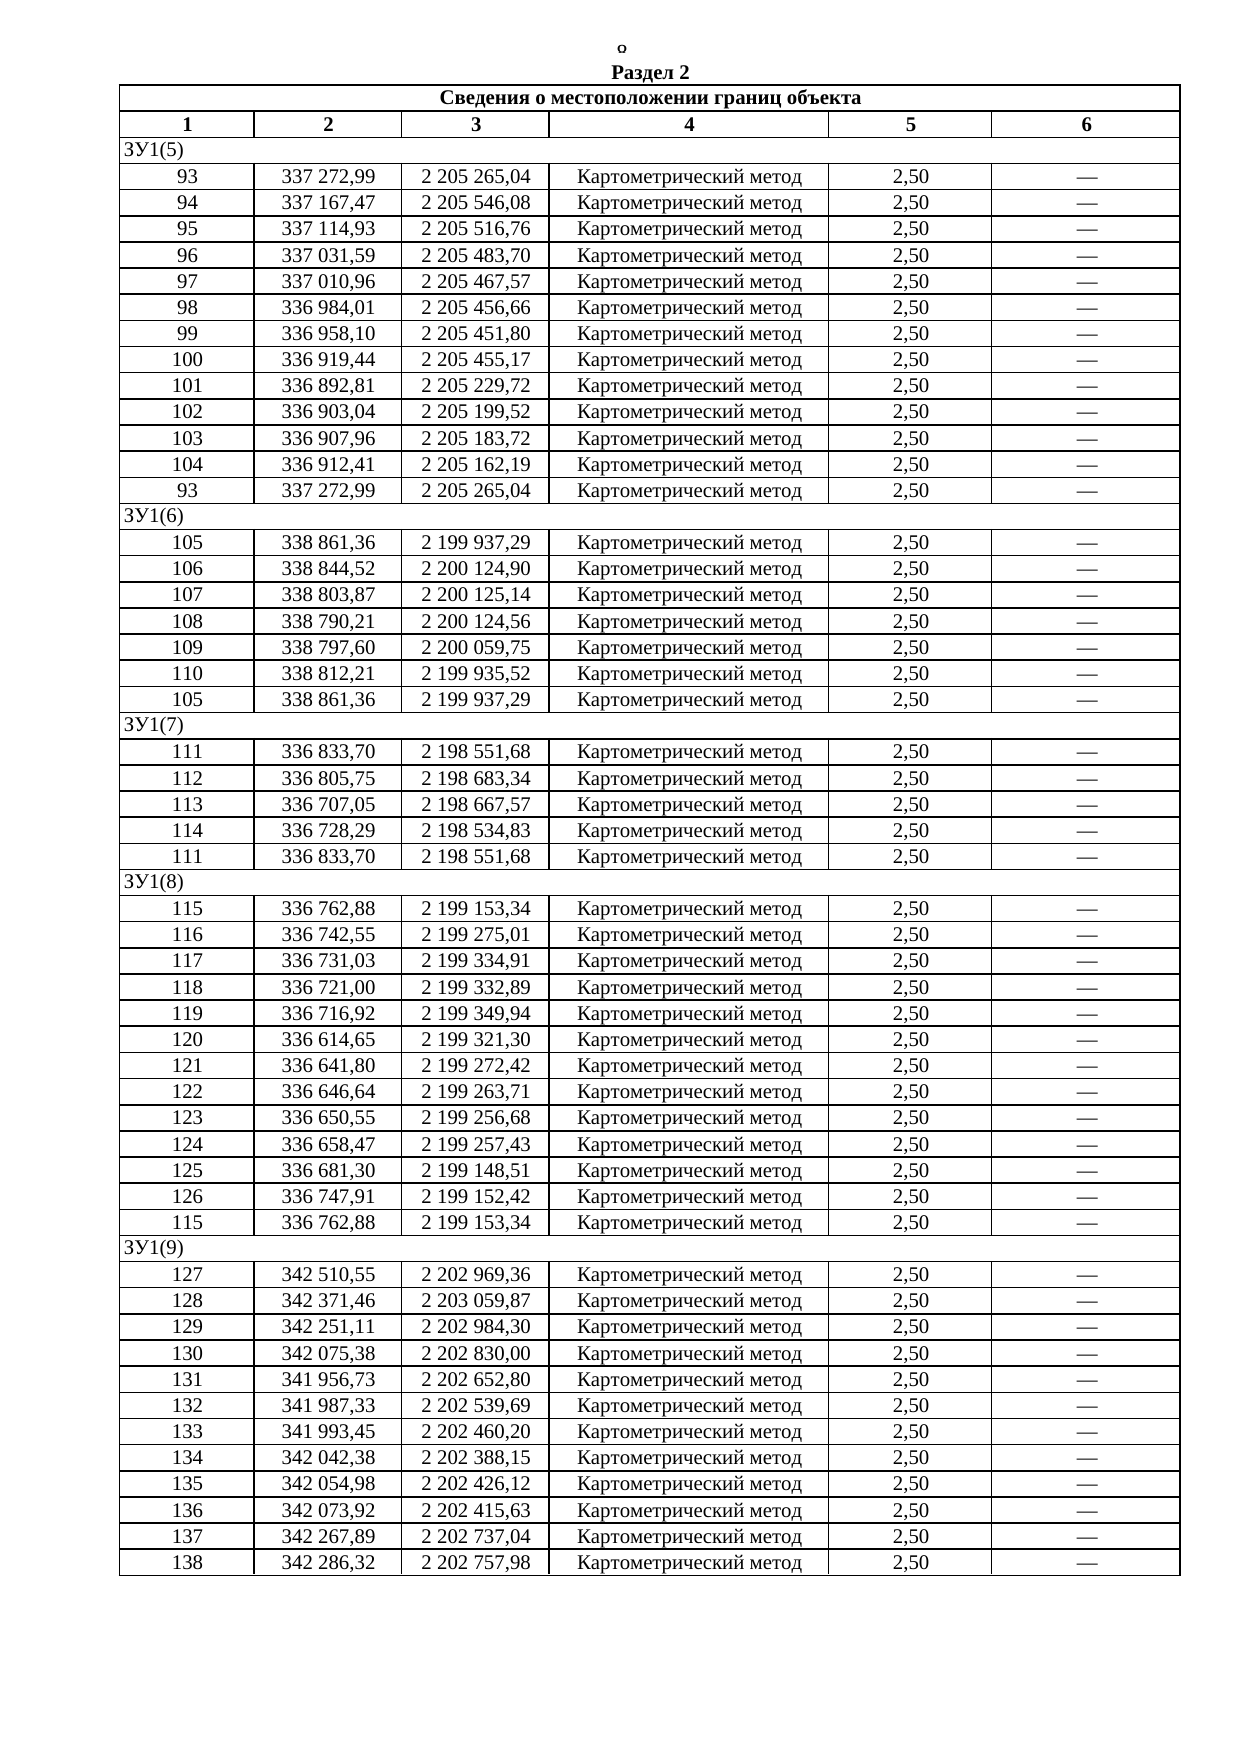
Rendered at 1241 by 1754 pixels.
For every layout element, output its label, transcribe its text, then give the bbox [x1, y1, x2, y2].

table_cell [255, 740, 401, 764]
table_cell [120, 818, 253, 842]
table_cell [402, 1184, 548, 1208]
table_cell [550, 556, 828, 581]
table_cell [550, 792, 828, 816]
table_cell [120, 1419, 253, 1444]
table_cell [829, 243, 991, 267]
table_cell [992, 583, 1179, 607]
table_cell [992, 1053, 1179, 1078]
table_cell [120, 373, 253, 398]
text Раздел 2 [314, 60, 987, 84]
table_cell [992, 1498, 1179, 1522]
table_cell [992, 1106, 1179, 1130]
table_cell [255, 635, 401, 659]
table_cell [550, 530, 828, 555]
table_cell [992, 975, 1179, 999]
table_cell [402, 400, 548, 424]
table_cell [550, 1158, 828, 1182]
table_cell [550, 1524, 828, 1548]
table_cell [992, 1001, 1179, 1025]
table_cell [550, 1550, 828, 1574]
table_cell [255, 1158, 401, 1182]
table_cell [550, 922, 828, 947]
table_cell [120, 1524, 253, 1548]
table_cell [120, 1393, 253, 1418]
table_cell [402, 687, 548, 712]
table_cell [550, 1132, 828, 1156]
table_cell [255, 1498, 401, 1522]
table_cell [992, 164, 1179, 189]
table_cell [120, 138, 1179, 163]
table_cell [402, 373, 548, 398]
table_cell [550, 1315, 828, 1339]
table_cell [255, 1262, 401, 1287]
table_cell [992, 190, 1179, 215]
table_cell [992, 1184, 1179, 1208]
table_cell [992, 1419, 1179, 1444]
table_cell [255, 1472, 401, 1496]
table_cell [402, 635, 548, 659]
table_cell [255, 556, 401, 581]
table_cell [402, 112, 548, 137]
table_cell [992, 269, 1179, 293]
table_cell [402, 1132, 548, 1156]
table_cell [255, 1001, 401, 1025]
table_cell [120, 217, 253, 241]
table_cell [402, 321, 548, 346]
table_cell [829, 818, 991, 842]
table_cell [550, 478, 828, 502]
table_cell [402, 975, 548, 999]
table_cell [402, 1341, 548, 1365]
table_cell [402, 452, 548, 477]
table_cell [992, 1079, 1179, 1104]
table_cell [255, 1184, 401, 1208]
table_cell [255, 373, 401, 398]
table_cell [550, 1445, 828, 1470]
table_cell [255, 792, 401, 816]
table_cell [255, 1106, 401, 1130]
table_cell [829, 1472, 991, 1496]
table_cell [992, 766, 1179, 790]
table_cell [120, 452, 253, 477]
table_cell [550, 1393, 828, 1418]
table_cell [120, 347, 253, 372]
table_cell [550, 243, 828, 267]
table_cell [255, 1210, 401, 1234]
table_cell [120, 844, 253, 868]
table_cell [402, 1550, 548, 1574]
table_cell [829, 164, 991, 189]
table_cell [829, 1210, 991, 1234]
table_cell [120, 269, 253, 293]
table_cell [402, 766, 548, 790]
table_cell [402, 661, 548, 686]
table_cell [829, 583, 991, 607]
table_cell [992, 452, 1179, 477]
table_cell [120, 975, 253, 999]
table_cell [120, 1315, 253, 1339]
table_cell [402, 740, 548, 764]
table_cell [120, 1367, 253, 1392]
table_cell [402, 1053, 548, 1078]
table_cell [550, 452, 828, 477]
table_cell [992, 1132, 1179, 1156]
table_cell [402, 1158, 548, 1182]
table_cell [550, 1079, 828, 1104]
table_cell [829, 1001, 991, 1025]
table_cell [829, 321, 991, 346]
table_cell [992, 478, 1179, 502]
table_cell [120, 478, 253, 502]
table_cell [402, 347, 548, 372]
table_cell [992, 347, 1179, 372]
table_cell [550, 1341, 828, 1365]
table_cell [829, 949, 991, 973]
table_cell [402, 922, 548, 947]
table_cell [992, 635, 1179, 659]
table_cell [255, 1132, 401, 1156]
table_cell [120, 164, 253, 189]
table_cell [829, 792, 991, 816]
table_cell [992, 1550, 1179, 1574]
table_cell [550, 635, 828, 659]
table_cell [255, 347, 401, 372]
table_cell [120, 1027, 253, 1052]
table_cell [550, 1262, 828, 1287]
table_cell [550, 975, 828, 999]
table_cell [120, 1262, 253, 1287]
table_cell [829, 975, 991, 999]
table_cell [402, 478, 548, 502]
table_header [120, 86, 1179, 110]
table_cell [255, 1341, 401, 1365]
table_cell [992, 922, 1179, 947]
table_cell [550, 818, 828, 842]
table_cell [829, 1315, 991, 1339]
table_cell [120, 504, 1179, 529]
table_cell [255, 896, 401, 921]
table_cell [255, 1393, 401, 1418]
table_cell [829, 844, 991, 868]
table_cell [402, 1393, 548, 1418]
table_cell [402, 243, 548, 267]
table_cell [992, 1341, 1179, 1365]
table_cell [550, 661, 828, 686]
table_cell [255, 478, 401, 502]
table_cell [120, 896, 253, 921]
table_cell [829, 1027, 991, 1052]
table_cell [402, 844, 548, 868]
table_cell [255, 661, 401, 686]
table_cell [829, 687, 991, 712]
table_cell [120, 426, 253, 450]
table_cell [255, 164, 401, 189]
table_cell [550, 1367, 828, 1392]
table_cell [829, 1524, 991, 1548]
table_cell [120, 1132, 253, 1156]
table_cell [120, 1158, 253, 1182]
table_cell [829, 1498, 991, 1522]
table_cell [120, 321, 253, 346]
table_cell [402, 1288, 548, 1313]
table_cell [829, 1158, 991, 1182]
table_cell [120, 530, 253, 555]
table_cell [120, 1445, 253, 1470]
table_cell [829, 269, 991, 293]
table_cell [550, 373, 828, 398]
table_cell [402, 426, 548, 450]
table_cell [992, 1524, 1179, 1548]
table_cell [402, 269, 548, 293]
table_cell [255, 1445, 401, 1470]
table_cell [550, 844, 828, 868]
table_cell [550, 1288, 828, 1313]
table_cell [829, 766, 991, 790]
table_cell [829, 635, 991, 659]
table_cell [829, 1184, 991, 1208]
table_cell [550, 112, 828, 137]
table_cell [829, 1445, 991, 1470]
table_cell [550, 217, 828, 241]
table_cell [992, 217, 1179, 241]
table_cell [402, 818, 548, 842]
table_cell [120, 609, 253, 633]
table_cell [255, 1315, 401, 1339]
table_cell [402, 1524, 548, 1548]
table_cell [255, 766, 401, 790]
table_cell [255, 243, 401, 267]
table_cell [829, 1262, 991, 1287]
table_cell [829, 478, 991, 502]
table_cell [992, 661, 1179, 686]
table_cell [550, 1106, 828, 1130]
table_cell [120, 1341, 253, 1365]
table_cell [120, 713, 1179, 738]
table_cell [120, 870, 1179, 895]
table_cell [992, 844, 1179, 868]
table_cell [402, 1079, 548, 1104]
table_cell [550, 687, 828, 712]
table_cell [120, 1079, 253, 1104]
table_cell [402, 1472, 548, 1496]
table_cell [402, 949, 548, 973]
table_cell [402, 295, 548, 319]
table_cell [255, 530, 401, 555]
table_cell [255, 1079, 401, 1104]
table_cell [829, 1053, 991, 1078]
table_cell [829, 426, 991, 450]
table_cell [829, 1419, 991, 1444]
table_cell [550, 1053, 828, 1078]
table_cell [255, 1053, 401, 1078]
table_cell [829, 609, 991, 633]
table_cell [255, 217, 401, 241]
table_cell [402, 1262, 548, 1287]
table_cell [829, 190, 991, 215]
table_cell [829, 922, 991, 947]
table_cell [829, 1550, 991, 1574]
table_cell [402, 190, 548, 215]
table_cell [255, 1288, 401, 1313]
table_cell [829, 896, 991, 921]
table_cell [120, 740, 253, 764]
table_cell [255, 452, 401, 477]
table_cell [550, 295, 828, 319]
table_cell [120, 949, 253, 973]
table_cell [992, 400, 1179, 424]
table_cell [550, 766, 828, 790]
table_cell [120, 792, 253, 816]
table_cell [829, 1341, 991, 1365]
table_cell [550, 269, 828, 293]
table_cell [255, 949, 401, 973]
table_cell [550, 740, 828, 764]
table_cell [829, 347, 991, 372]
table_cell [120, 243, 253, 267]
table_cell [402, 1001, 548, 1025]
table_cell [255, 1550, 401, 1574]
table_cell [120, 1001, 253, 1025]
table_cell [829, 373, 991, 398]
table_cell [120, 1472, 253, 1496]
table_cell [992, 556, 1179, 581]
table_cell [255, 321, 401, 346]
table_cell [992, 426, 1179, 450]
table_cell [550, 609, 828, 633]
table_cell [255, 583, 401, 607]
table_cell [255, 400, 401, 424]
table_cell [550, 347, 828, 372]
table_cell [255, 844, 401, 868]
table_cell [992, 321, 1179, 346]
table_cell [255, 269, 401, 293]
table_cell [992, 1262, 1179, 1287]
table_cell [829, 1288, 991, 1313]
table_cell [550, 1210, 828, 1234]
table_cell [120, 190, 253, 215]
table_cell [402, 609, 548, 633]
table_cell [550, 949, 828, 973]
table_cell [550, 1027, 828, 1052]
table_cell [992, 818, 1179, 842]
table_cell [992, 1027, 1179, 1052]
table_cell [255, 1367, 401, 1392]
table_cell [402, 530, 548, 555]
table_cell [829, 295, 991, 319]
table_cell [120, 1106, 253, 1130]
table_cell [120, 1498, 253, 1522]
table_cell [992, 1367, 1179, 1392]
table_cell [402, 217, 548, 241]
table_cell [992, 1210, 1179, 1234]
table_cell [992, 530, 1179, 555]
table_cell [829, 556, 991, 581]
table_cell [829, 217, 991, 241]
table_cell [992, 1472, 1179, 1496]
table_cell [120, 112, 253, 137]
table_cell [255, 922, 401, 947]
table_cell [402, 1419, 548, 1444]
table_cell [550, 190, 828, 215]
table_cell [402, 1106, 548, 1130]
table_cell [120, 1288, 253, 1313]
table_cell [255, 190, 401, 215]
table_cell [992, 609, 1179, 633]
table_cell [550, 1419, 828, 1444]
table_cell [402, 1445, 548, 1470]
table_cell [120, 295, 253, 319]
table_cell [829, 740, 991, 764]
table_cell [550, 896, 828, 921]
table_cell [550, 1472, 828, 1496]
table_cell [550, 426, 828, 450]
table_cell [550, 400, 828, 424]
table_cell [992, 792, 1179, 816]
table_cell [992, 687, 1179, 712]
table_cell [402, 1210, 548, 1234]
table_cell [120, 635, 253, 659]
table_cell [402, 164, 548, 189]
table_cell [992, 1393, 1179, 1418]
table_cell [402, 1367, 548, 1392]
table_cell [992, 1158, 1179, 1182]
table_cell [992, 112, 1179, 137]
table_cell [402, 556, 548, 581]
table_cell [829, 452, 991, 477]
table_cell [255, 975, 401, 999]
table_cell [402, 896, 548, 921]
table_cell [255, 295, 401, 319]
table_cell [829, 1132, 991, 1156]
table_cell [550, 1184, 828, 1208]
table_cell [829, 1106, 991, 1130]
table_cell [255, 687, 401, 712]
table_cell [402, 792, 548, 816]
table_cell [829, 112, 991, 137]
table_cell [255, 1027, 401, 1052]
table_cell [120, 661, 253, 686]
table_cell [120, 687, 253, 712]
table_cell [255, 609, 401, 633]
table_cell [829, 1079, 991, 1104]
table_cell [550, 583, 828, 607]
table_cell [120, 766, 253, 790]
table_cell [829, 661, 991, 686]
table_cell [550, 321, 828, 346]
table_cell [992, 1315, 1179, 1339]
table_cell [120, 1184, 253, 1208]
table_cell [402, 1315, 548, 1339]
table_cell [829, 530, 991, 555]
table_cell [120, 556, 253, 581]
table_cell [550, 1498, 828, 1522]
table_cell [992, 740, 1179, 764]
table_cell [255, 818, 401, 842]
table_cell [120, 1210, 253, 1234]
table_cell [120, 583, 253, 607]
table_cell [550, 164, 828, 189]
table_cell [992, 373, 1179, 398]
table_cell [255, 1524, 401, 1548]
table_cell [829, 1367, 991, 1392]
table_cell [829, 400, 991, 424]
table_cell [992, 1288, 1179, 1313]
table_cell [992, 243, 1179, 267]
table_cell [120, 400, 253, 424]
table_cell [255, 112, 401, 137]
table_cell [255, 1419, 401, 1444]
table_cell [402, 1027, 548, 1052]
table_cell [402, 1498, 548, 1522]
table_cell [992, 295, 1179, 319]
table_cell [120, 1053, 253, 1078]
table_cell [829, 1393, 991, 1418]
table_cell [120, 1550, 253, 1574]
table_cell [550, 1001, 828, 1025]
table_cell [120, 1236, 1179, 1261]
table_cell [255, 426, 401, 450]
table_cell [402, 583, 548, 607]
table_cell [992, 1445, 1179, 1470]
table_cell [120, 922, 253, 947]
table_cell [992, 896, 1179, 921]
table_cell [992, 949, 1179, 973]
